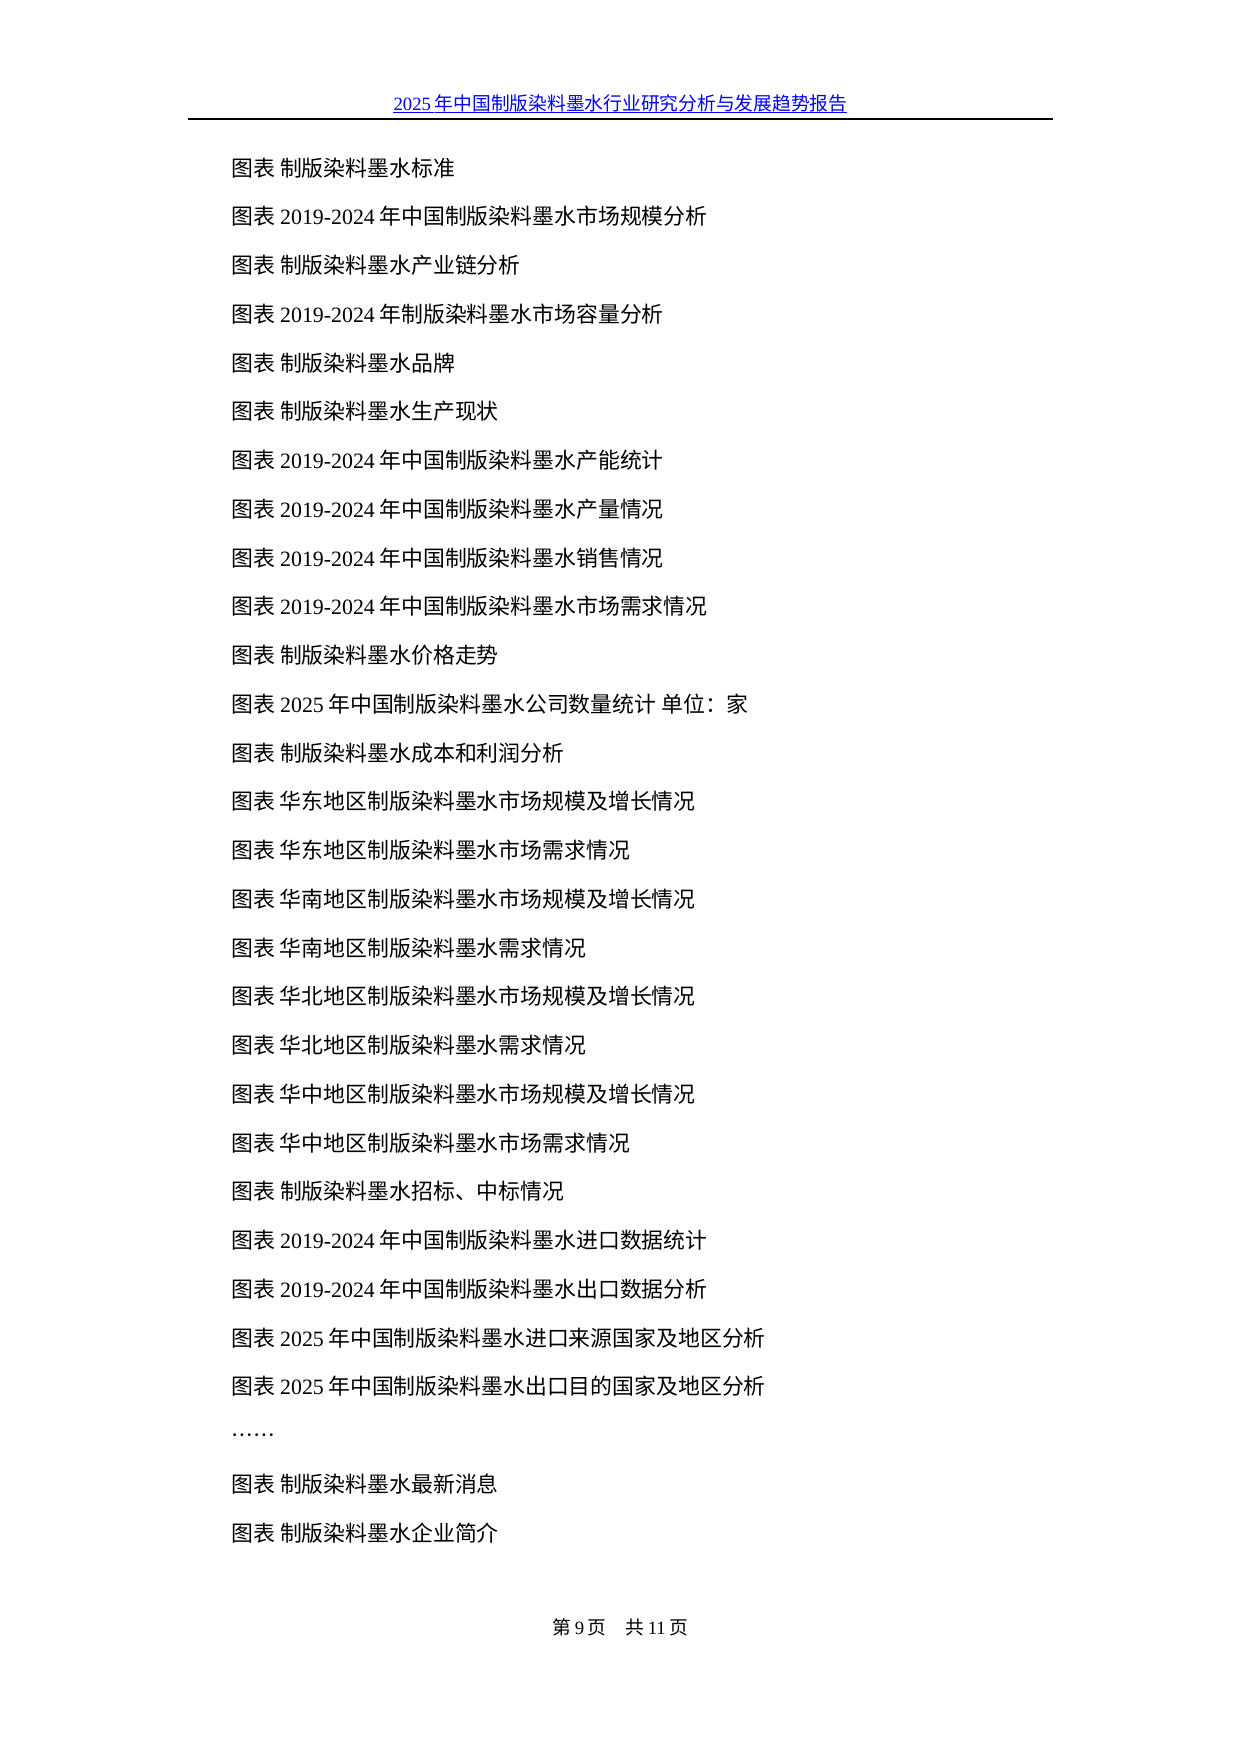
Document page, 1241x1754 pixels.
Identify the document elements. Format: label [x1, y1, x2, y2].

text [187, 150, 1053, 1548]
